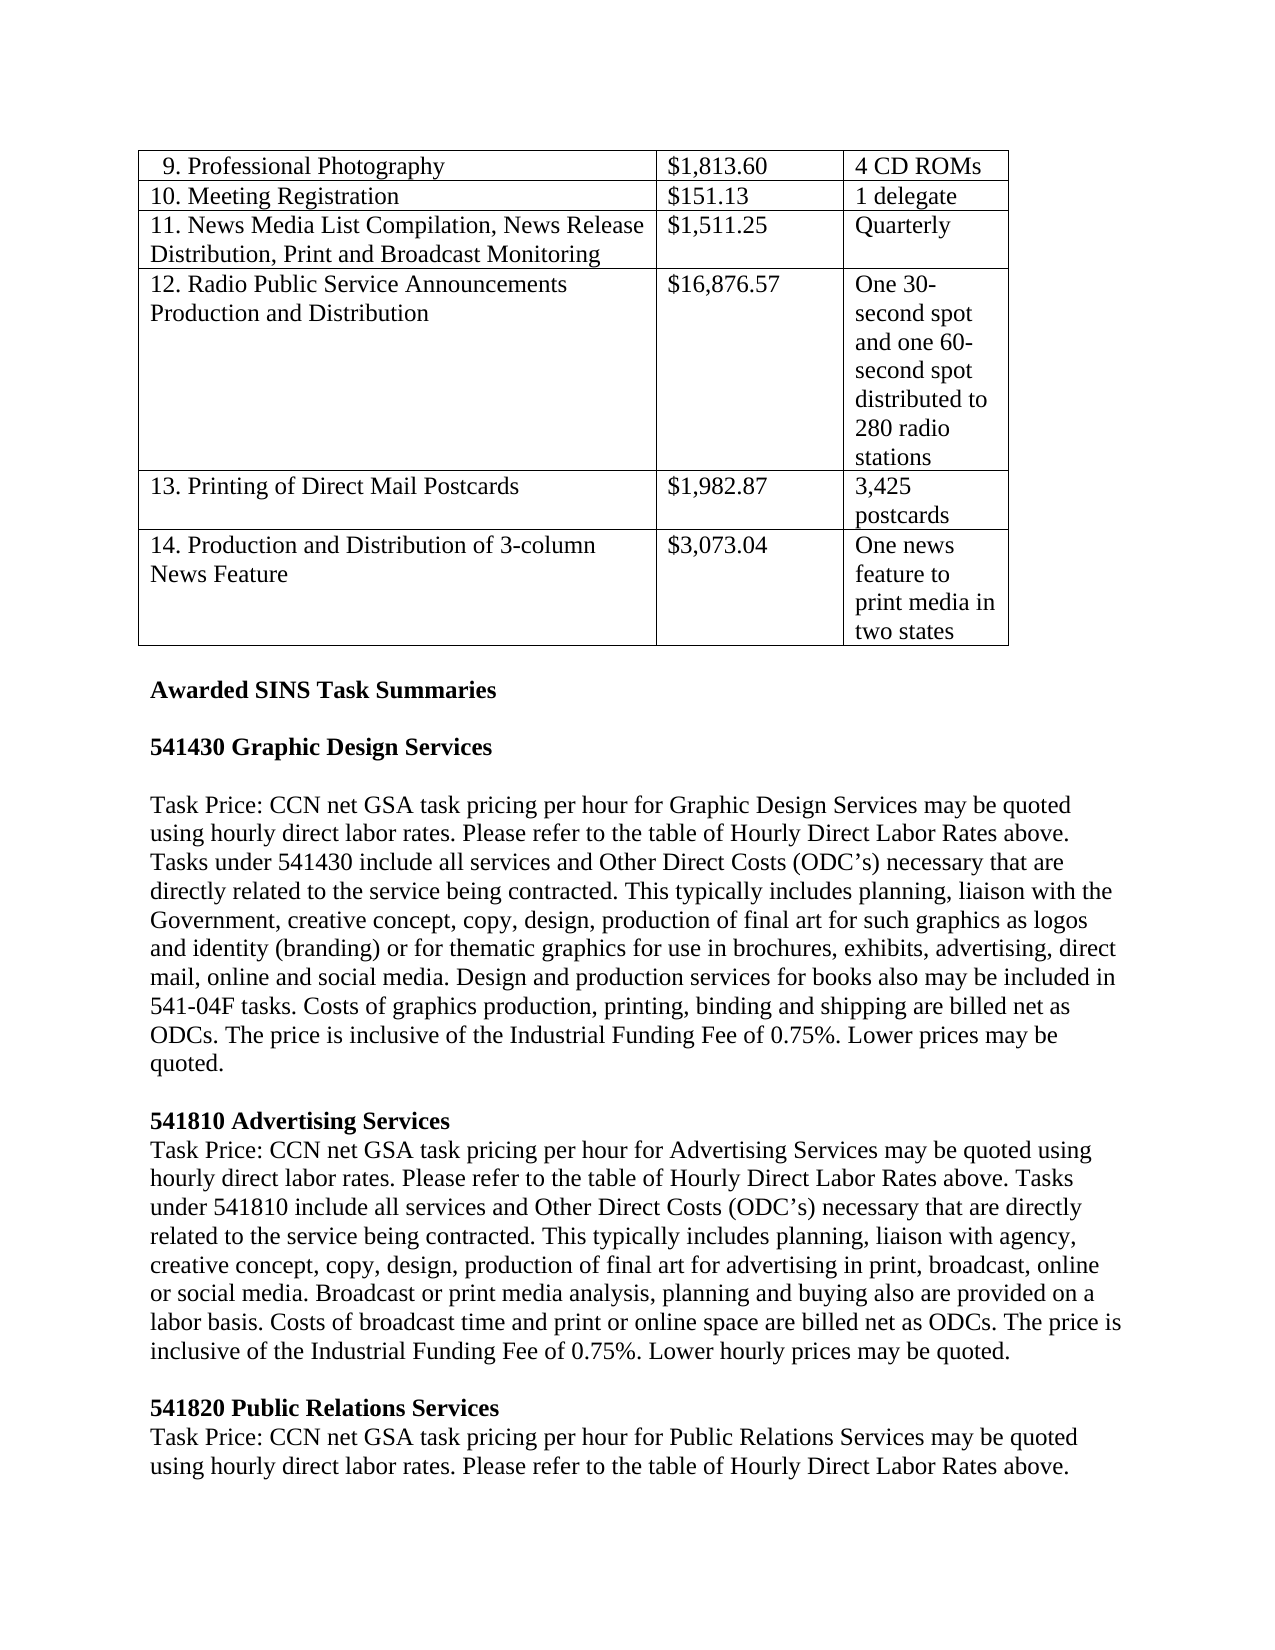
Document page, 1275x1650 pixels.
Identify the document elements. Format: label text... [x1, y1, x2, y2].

table_cell 1 delegate [844, 181, 1008, 209]
table_cell $1,511.25 [657, 211, 843, 268]
table_cell 10. Meeting Registration [139, 181, 656, 209]
text Awarded SINS Task Summaries [150, 675, 1125, 703]
table_cell 4 CD ROMs [844, 151, 1008, 180]
table_cell $1,813.60 [657, 151, 843, 180]
table_cell 3,425 postcards [844, 471, 1008, 529]
table_cell $3,073.04 [657, 530, 843, 645]
table_cell $1,982.87 [657, 471, 843, 529]
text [150, 1422, 1125, 1480]
text 541810 Advertising Services [150, 1106, 1125, 1135]
text 541430 Graphic Design Services [150, 732, 1125, 761]
table_cell 11. News Media List Compilation, News Release Distribution, Print and Broadcast Monitoring [139, 211, 656, 268]
table_cell 14. Production and Distribution of 3-column News Feature [139, 530, 656, 645]
text Task Price: CCN net GSA task pricing per hour for Advertising Services may be quoted using hourly direct labor rates. Please refer to the table of Hourly Direct Labor Rates above. Tasks under 541810 include all services and Other Direct Costs (ODC’s) necessary that are directly related to the service being contracted. This typically includes planning, liaison with agency, creative concept, copy, design, production of final art for advertising in print, broadcast, online or social media. Broadcast or print media analysis, planning and buying also are provided on a labor basis. Costs of broadcast time and print or online space are billed net as ODCs. The price is inclusive of the Industrial Funding Fee of 0.75%. Lower hourly prices may be quoted. [150, 1135, 1125, 1365]
table_cell 13. Printing of Direct Mail Postcards [139, 471, 656, 529]
table_cell 9. Professional Photography [139, 151, 656, 180]
table_cell 12. Radio Public Service Announcements Production and Distribution [139, 269, 656, 470]
table_cell Quarterly [844, 211, 1008, 268]
table_cell One news feature to print media in two states [844, 530, 1008, 645]
text Task Price: CCN net GSA task pricing per hour for Graphic Design Services may be quoted using hourly direct labor rates. Please refer to the table of Hourly Direct Labor Rates above. Tasks under 541430 include all services and Other Direct Costs (ODC’s) necessary that are directly related to the service being contracted. This typically includes planning, liaison with the Government, creative concept, copy, design, production of final art for such graphics as logos and identity (branding) or for thematic graphics for use in brochures, exhibits, advertising, direct mail, online and social media. Design and production services for books also may be included in 541-04F tasks. Costs of graphics production, printing, binding and shipping are billed net as ODCs. The price is inclusive of the Industrial Funding Fee of 0.75%. Lower prices may be quoted. [150, 790, 1125, 1077]
table_cell $16,876.57 [657, 269, 843, 470]
text 541820 Public Relations Services [150, 1393, 1125, 1422]
table_cell $151.13 [657, 181, 843, 209]
table_cell One 30-second spot and one 60-second spot distributed to 280 radio stations [844, 269, 1008, 470]
